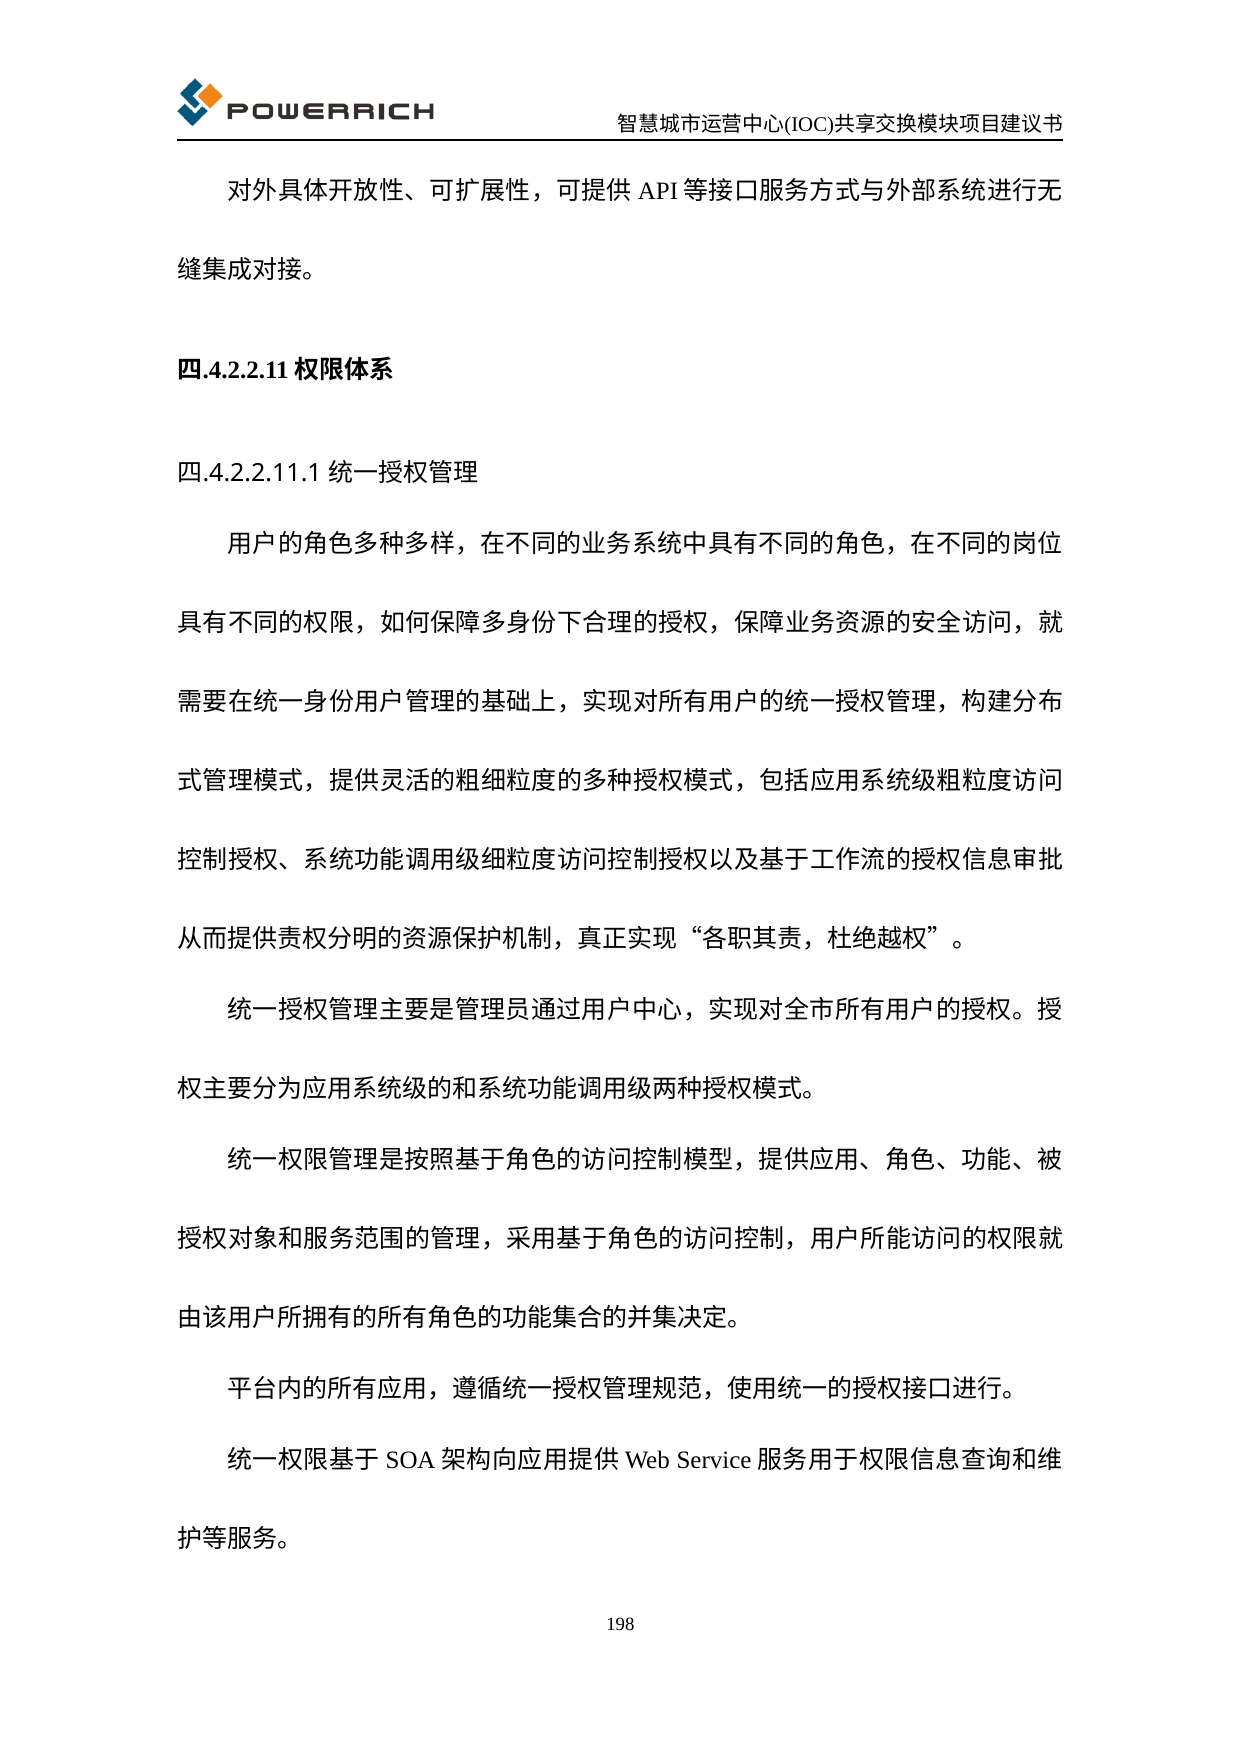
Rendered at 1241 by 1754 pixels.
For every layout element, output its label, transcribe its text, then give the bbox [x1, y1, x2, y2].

text 统一授权管理主要是管理员通过用户中心，实现对全市所有用户的授权。授权主要分为应用系统级的和系统功能调用级两种授权模式。 [177, 981, 1063, 1113]
picture [177, 78, 434, 126]
text 统一权限基于SOA架构向应用提供Web Service服务用于权限信息查询和维护等服务。 [177, 1431, 1063, 1563]
text 用户的角色多种多样，在不同的业务系统中具有不同的角色，在不同的岗位具有不同的权限，如何保障多身份下合理的授权，保障业务资源的安全访问，就需要在统一身份用户管理的基础上，实现对所有用户的统一授权管理，构建分布式管理模式，提供灵活的粗细粒度的多种授权模式，包括应用系统级粗粒度访问控制授权、系统功能调用级细粒度访问控制授权以及基于工作流的授权信息审批，从而提供责权分明的资源保护机制，真正实现“各职其责，杜绝越权”。 [177, 515, 1063, 963]
text 平台内的所有应用，遵循统一授权管理规范，使用统一的授权接口进行。 [177, 1360, 1063, 1413]
picture [177, 113, 190, 126]
text 统一权限管理是按照基于角色的访问控制模型，提供应用、角色、功能、被授权对象和服务范围的管理，采用基于角色的访问控制，用户所能访问的权限就由该用户所拥有的所有角色的功能集合的并集决定。 [177, 1131, 1063, 1342]
subtitle 权限体系 [177, 341, 1063, 394]
text 对外具体开放性、可扩展性，可提供API等接口服务方式与外部系统进行无缝集成对接。 [177, 162, 1063, 294]
subtitle 统一授权管理 [177, 444, 1063, 497]
